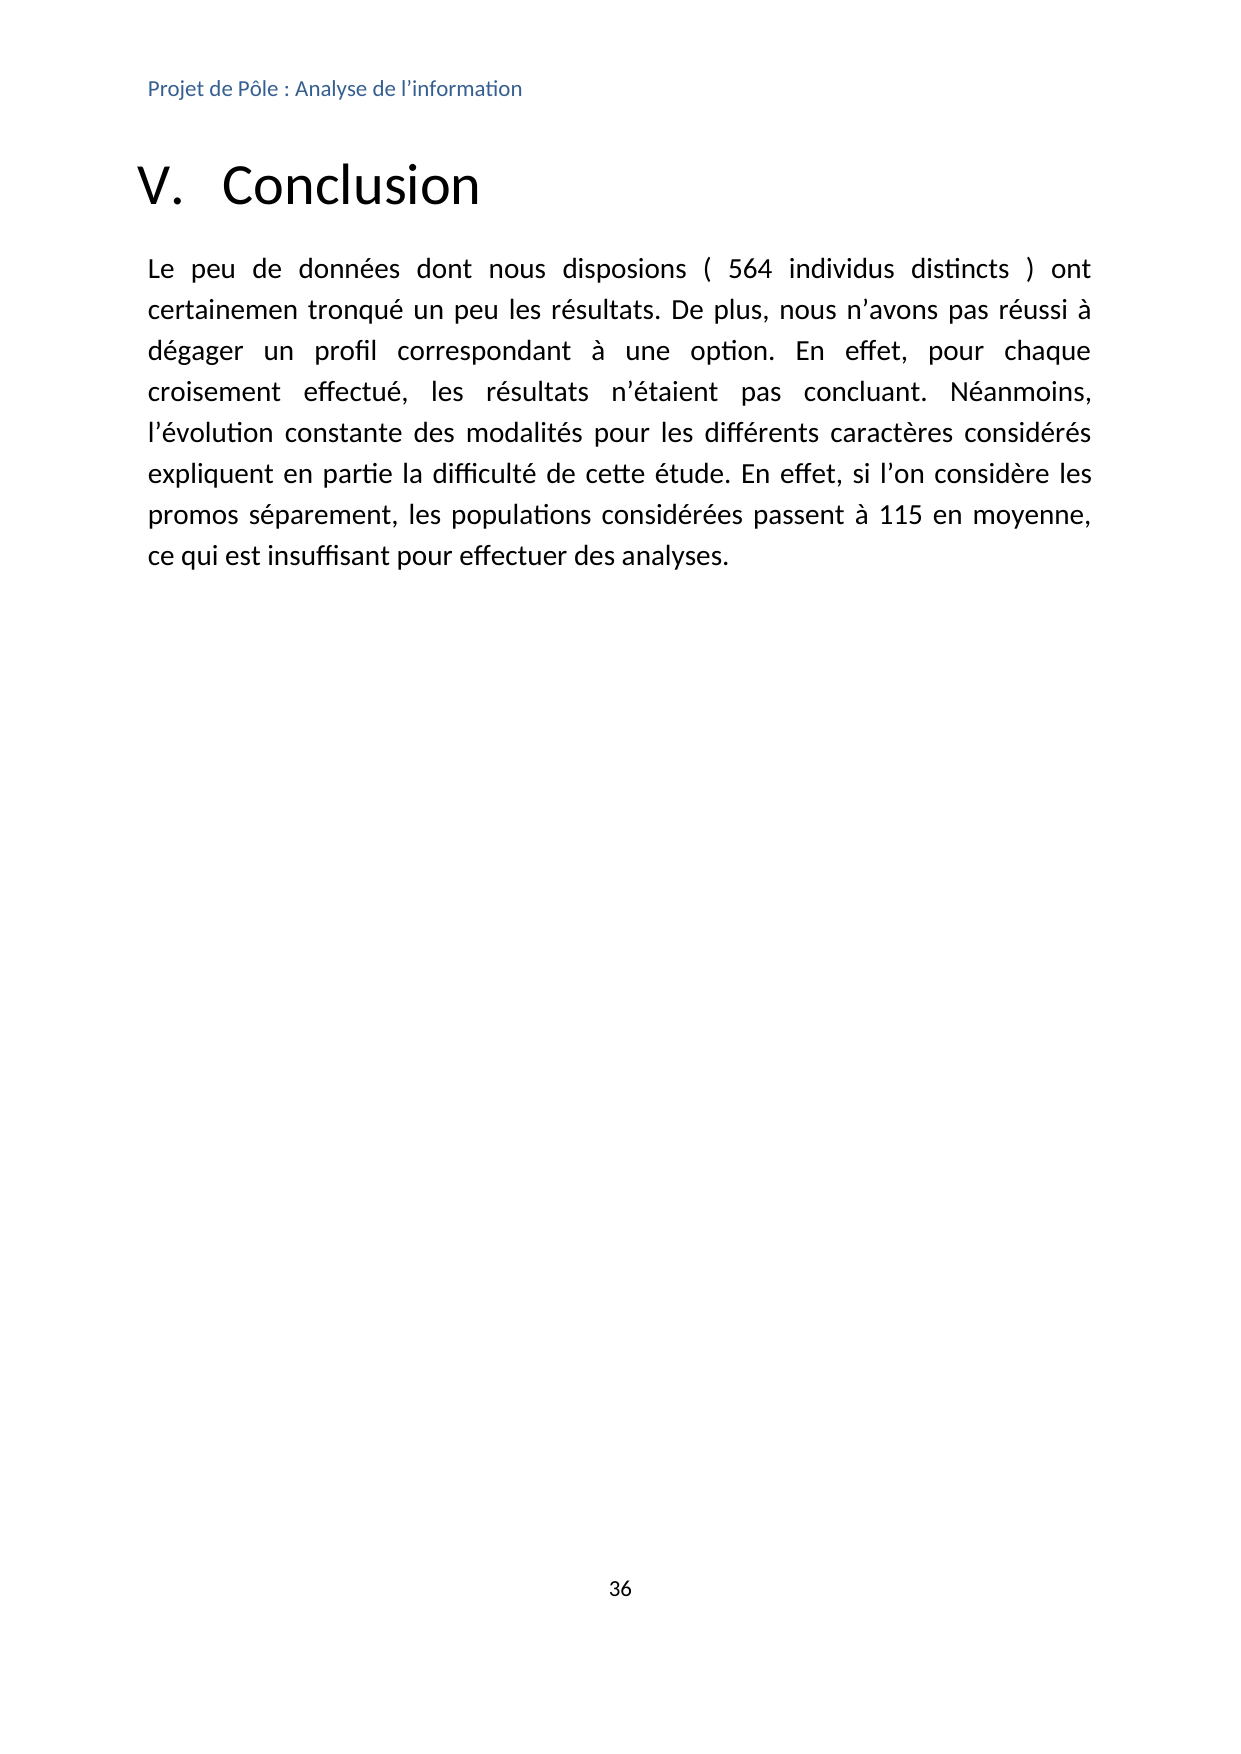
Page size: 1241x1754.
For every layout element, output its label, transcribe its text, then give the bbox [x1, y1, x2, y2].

list Conclusion [185, 148, 1093, 219]
text Le peu de données dont nous disposions ( 564 individus distincts ) ont certainemen tronqué un peu les résultats. De plus, nous n’avons pas réussi à dégager un profil correspondant à une option. En effet, pour chaque croisement effectué, les résultats n’étaient pas concluant. Néanmoins, l’évolution constante des modalités pour les différents caractères considérés expliquent en partie la difficulté de cette étude. En effet, si l’on considère les promos séparement, les populations considérées passent à 115 en moyenne, ce qui est insuffisant pour effectuer des analyses. [148, 250, 1093, 572]
